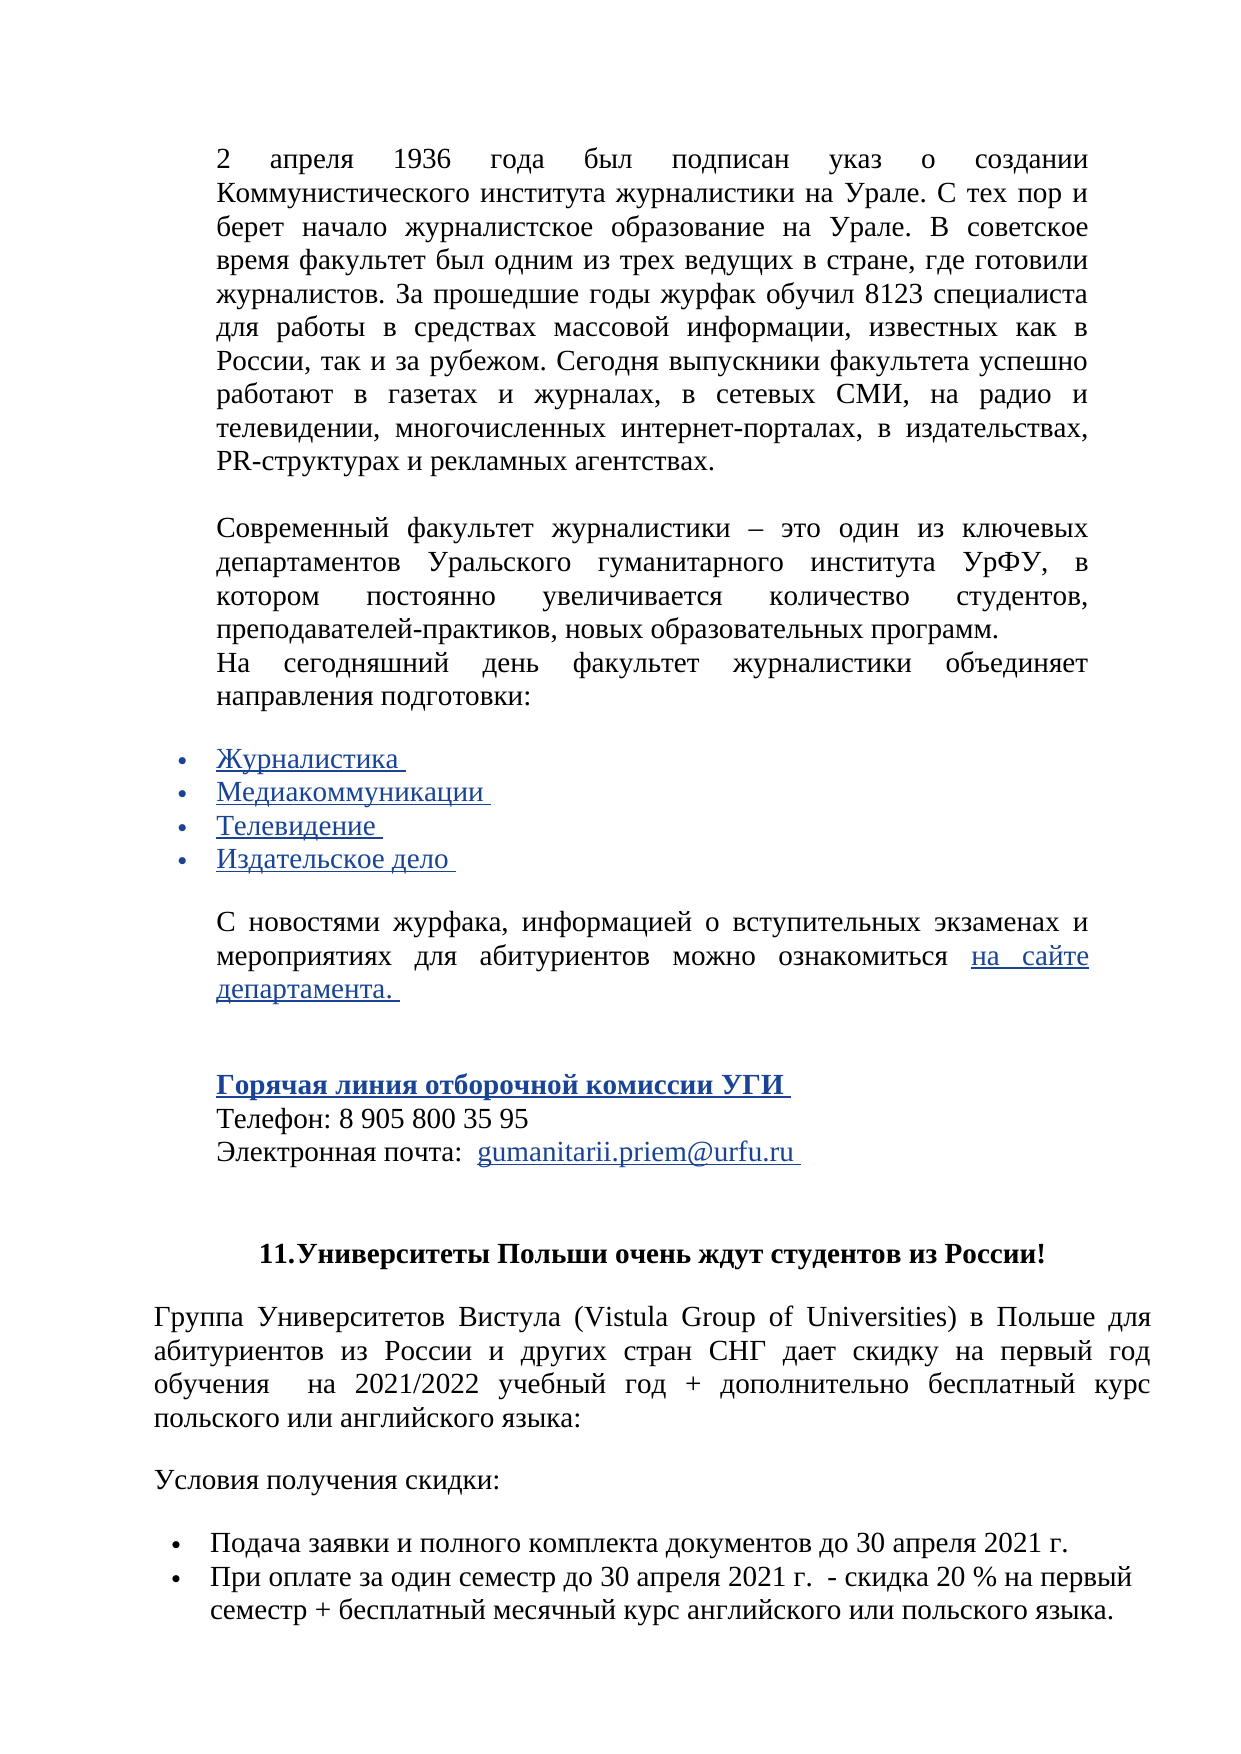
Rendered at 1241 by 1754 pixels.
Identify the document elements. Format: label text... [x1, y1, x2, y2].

list При оплате за один семестр до 30 апреля . - скидка 20 % на первый семестр + бесплатный месячный курс английского или польского языка. [172, 1559, 1152, 1626]
list Подача заявки и полного комплекта документов до 30 апреля . [172, 1525, 1152, 1559]
text Группа Университетов Вистула (Vistula Group of Universities) в Польше для абитуриентов из России и других стран СНГ дает скидку на первый год обучения на 2021/2022 учебный год + дополнительно бесплатный курс польского или английского языка: [153, 1299, 1152, 1433]
text Условия получения скидки: [153, 1462, 1152, 1496]
list Университеты Польши очень ждут студентов из России! [153, 1236, 1152, 1270]
